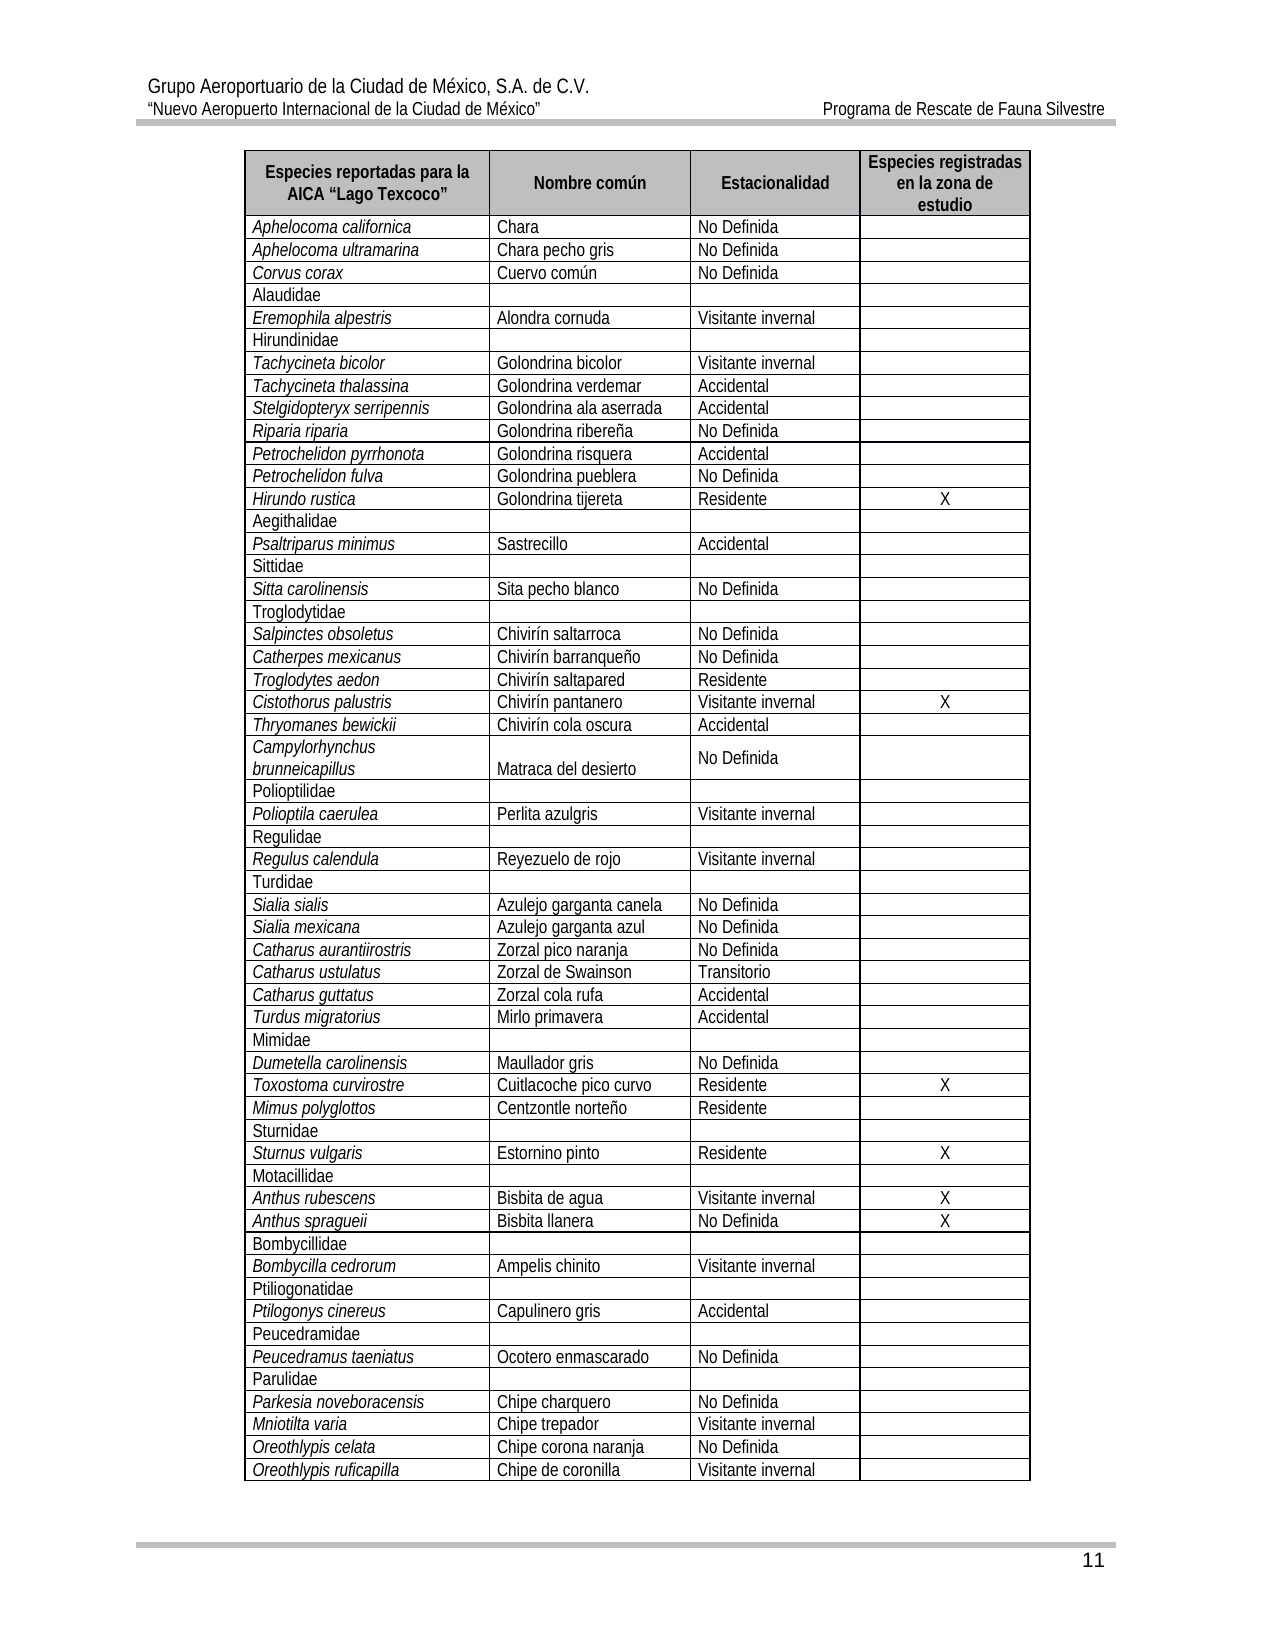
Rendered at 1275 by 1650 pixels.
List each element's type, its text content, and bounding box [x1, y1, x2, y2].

table_cell [691, 1120, 859, 1141]
table_cell [861, 262, 1029, 283]
table_cell [490, 1165, 690, 1186]
table_cell Chipe trepador [490, 1413, 690, 1435]
table_cell [490, 1278, 690, 1299]
table_cell [861, 307, 1029, 328]
table_cell [861, 533, 1029, 554]
table_header Especies registradas en la zona de estudio [861, 151, 1029, 215]
table_cell Parulidae [246, 1368, 489, 1390]
table_cell Chivirín barranqueño [490, 646, 690, 667]
table_cell Ptilogonys cinereus [246, 1300, 489, 1322]
table_cell [861, 284, 1029, 306]
table_cell Chipe charquero [490, 1391, 690, 1412]
table_cell [861, 1097, 1029, 1118]
table_cell Capulinero gris [490, 1300, 690, 1322]
table_cell [861, 1436, 1029, 1457]
table_cell Oreothlypis ruficapilla [246, 1459, 489, 1480]
table_cell No Definida [691, 646, 859, 667]
table_cell [691, 510, 859, 532]
table_cell Cuervo común [490, 262, 690, 283]
table_cell Azulejo garganta azul [490, 916, 690, 938]
table_cell [861, 510, 1029, 532]
table_cell No Definida [691, 239, 859, 261]
table_cell [861, 216, 1029, 238]
table_cell Catharus ustulatus [246, 961, 489, 983]
table_cell No Definida [691, 465, 859, 487]
table_cell [861, 375, 1029, 396]
table_cell Mirlo primavera [490, 1006, 690, 1028]
table_cell X [861, 1187, 1029, 1209]
table_cell Transitorio [691, 961, 859, 983]
table_cell Golondrina pueblera [490, 465, 690, 487]
table_cell Motacillidae [246, 1165, 489, 1186]
table_cell [691, 1165, 859, 1186]
table_cell Ptiliogonatidae [246, 1278, 489, 1299]
table_cell Chipe corona naranja [490, 1436, 690, 1457]
table_cell [691, 1278, 859, 1299]
table_cell Catharus aurantiirostris [246, 939, 489, 960]
table_cell [861, 1120, 1029, 1141]
table_cell Parkesia noveboracensis [246, 1391, 489, 1412]
table_cell [691, 1368, 859, 1390]
table_cell Turdidae [246, 871, 489, 892]
table_cell [490, 510, 690, 532]
table_cell Regulus calendula [246, 848, 489, 870]
table_cell Psaltriparus minimus [246, 533, 489, 554]
table_cell Bisbita de agua [490, 1187, 690, 1209]
table_cell Accidental [691, 375, 859, 396]
table_cell [861, 1300, 1029, 1322]
table_cell [861, 1052, 1029, 1073]
table_cell Visitante invernal [691, 848, 859, 870]
table_cell Accidental [691, 397, 859, 419]
table_cell Troglodytes aedon [246, 669, 489, 690]
table_cell Tachycineta bicolor [246, 352, 489, 373]
table_cell No Definida [691, 623, 859, 645]
table_cell [691, 871, 859, 892]
table_cell [490, 1029, 690, 1051]
table_cell Aphelocoma californica [246, 216, 489, 238]
table_cell Stelgidopteryx serripennis [246, 397, 489, 419]
table_cell No Definida [691, 216, 859, 238]
table_cell No Definida [691, 1052, 859, 1073]
table_cell Dumetella carolinensis [246, 1052, 489, 1073]
table_cell Chivirín pantanero [490, 691, 690, 713]
table_cell Salpinctes obsoletus [246, 623, 489, 645]
table_cell Centzontle norteño [490, 1097, 690, 1118]
table_cell Campylorhynchus brunneicapillus [246, 736, 489, 779]
table_cell X [861, 691, 1029, 713]
table_cell Peucedramidae [246, 1323, 489, 1344]
table_cell [490, 329, 690, 351]
table_cell [490, 601, 690, 622]
table_cell Matraca del desierto [490, 736, 690, 779]
table_cell X [861, 488, 1029, 509]
table_cell [861, 894, 1029, 915]
table_cell Residente [691, 669, 859, 690]
table_cell Aphelocoma ultramarina [246, 239, 489, 261]
table_cell [691, 1029, 859, 1051]
table_cell [861, 939, 1029, 960]
table_cell Accidental [691, 443, 859, 464]
table_cell [861, 848, 1029, 870]
table_cell Ampelis chinito [490, 1255, 690, 1277]
table_cell Alaudidae [246, 284, 489, 306]
table_cell [490, 871, 690, 892]
table_cell Turdus migratorius [246, 1006, 489, 1028]
table_cell [861, 1459, 1029, 1480]
table_header Nombre común [490, 151, 690, 215]
table_cell [490, 284, 690, 306]
table_cell Aegithalidae [246, 510, 489, 532]
table_cell Visitante invernal [691, 352, 859, 373]
table_cell [861, 984, 1029, 1005]
table_cell No Definida [691, 736, 859, 779]
table_cell No Definida [691, 939, 859, 960]
table_cell Sturnus vulgaris [246, 1142, 489, 1164]
table_cell [861, 1368, 1029, 1390]
table_cell [861, 1233, 1029, 1254]
table_cell Cuitlacoche pico curvo [490, 1074, 690, 1096]
table_cell Golondrina risquera [490, 443, 690, 464]
table_cell No Definida [691, 420, 859, 441]
table_cell [861, 329, 1029, 351]
table_cell [861, 555, 1029, 577]
table_cell Thryomanes bewickii [246, 714, 489, 735]
table_cell [490, 555, 690, 577]
table_cell Alondra cornuda [490, 307, 690, 328]
table_cell Estornino pinto [490, 1142, 690, 1164]
table_cell Accidental [691, 1300, 859, 1322]
table_cell [861, 780, 1029, 802]
table_cell Visitante invernal [691, 307, 859, 328]
table_cell Golondrina bicolor [490, 352, 690, 373]
table_cell No Definida [691, 262, 859, 283]
table_cell X [861, 1074, 1029, 1096]
table_cell Peucedramus taeniatus [246, 1346, 489, 1367]
table_cell [691, 284, 859, 306]
table_cell Visitante invernal [691, 1413, 859, 1435]
table_cell X [861, 1210, 1029, 1231]
table_cell [861, 623, 1029, 645]
table_cell Sitta carolinensis [246, 578, 489, 599]
table_cell Residente [691, 1097, 859, 1118]
table_cell [490, 1323, 690, 1344]
table_cell Reyezuelo de rojo [490, 848, 690, 870]
table_cell Mimidae [246, 1029, 489, 1051]
table_cell Golondrina ala aserrada [490, 397, 690, 419]
table_cell Eremophila alpestris [246, 307, 489, 328]
table_cell Ocotero enmascarado [490, 1346, 690, 1367]
table_cell Polioptilidae [246, 780, 489, 802]
table_cell Accidental [691, 533, 859, 554]
table_cell Riparia riparia [246, 420, 489, 441]
table_cell [490, 1233, 690, 1254]
table_cell [861, 352, 1029, 373]
table_cell Anthus spragueii [246, 1210, 489, 1231]
table_cell Hirundinidae [246, 329, 489, 351]
table_cell [861, 736, 1029, 779]
table_cell Bisbita llanera [490, 1210, 690, 1231]
table_cell [861, 1255, 1029, 1277]
table_cell X [861, 1142, 1029, 1164]
table_cell Corvus corax [246, 262, 489, 283]
table_cell Oreothlypis celata [246, 1436, 489, 1457]
table_cell [861, 1391, 1029, 1412]
table_cell Petrochelidon fulva [246, 465, 489, 487]
table_cell [691, 780, 859, 802]
table_cell No Definida [691, 1436, 859, 1457]
table_cell Sittidae [246, 555, 489, 577]
table_cell Accidental [691, 984, 859, 1005]
table_cell Bombycillidae [246, 1233, 489, 1254]
table_cell Chara pecho gris [490, 239, 690, 261]
table_cell [861, 443, 1029, 464]
table_cell [861, 1029, 1029, 1051]
table_cell [861, 1413, 1029, 1435]
table_cell [691, 555, 859, 577]
table_cell [861, 420, 1029, 441]
table_cell Chivirín saltarroca [490, 623, 690, 645]
table_cell Sturnidae [246, 1120, 489, 1141]
table_cell [861, 397, 1029, 419]
table_cell Sialia sialis [246, 894, 489, 915]
table_cell [861, 826, 1029, 847]
table_cell [861, 1165, 1029, 1186]
table_cell [861, 578, 1029, 599]
table_cell [861, 1323, 1029, 1344]
table_cell [861, 916, 1029, 938]
table_cell [861, 714, 1029, 735]
table_cell Chipe de coronilla [490, 1459, 690, 1480]
table_cell Catherpes mexicanus [246, 646, 489, 667]
table_cell [861, 1278, 1029, 1299]
table_cell [691, 1323, 859, 1344]
table_cell [490, 826, 690, 847]
table_cell No Definida [691, 1346, 859, 1367]
table_cell Mimus polyglottos [246, 1097, 489, 1118]
table_cell No Definida [691, 1210, 859, 1231]
table_cell [490, 780, 690, 802]
table_cell Sialia mexicana [246, 916, 489, 938]
table_cell [490, 1368, 690, 1390]
table_cell Mniotilta varia [246, 1413, 489, 1435]
table_cell [861, 465, 1029, 487]
table_cell Toxostoma curvirostre [246, 1074, 489, 1096]
table_cell Residente [691, 488, 859, 509]
table_cell [861, 646, 1029, 667]
table_cell Tachycineta thalassina [246, 375, 489, 396]
table_cell No Definida [691, 1391, 859, 1412]
table_cell [861, 1346, 1029, 1367]
table_cell Regulidae [246, 826, 489, 847]
table_cell [861, 1006, 1029, 1028]
table_cell Accidental [691, 714, 859, 735]
table_cell No Definida [691, 578, 859, 599]
table_cell Petrochelidon pyrrhonota [246, 443, 489, 464]
table_cell [691, 329, 859, 351]
table_cell [861, 669, 1029, 690]
table_cell Golondrina ribereña [490, 420, 690, 441]
table_cell Visitante invernal [691, 1187, 859, 1209]
table_header Especies reportadas para la AICA “Lago Texcoco” [246, 151, 489, 215]
table_cell Troglodytidae [246, 601, 489, 622]
table_cell Bombycilla cedrorum [246, 1255, 489, 1277]
table_cell Zorzal pico naranja [490, 939, 690, 960]
table_cell Golondrina tijereta [490, 488, 690, 509]
table_cell [691, 601, 859, 622]
table_cell [490, 1120, 690, 1141]
table_cell Chara [490, 216, 690, 238]
table_cell Cistothorus palustris [246, 691, 489, 713]
table_cell [861, 871, 1029, 892]
table_cell [861, 961, 1029, 983]
table_cell Hirundo rustica [246, 488, 489, 509]
table_cell Perlita azulgris [490, 803, 690, 824]
table_cell No Definida [691, 916, 859, 938]
table_cell Visitante invernal [691, 691, 859, 713]
table_cell Maullador gris [490, 1052, 690, 1073]
table_cell Visitante invernal [691, 1459, 859, 1480]
table_cell Golondrina verdemar [490, 375, 690, 396]
table_cell Zorzal de Swainson [490, 961, 690, 983]
table_cell Residente [691, 1142, 859, 1164]
table_cell Residente [691, 1074, 859, 1096]
table_cell Azulejo garganta canela [490, 894, 690, 915]
table_cell Visitante invernal [691, 803, 859, 824]
table_cell Chivirín saltapared [490, 669, 690, 690]
table_cell Catharus guttatus [246, 984, 489, 1005]
table_cell Chivirín cola oscura [490, 714, 690, 735]
table_cell [861, 803, 1029, 824]
table_cell [691, 1233, 859, 1254]
table_cell Anthus rubescens [246, 1187, 489, 1209]
table_cell [861, 239, 1029, 261]
table_cell Sita pecho blanco [490, 578, 690, 599]
table_cell No Definida [691, 894, 859, 915]
table_cell Accidental [691, 1006, 859, 1028]
table_cell [861, 601, 1029, 622]
table_cell Polioptila caerulea [246, 803, 489, 824]
table_cell Visitante invernal [691, 1255, 859, 1277]
table_cell [691, 826, 859, 847]
table_cell Zorzal cola rufa [490, 984, 690, 1005]
table_header Estacionalidad [691, 151, 859, 215]
table_cell Sastrecillo [490, 533, 690, 554]
